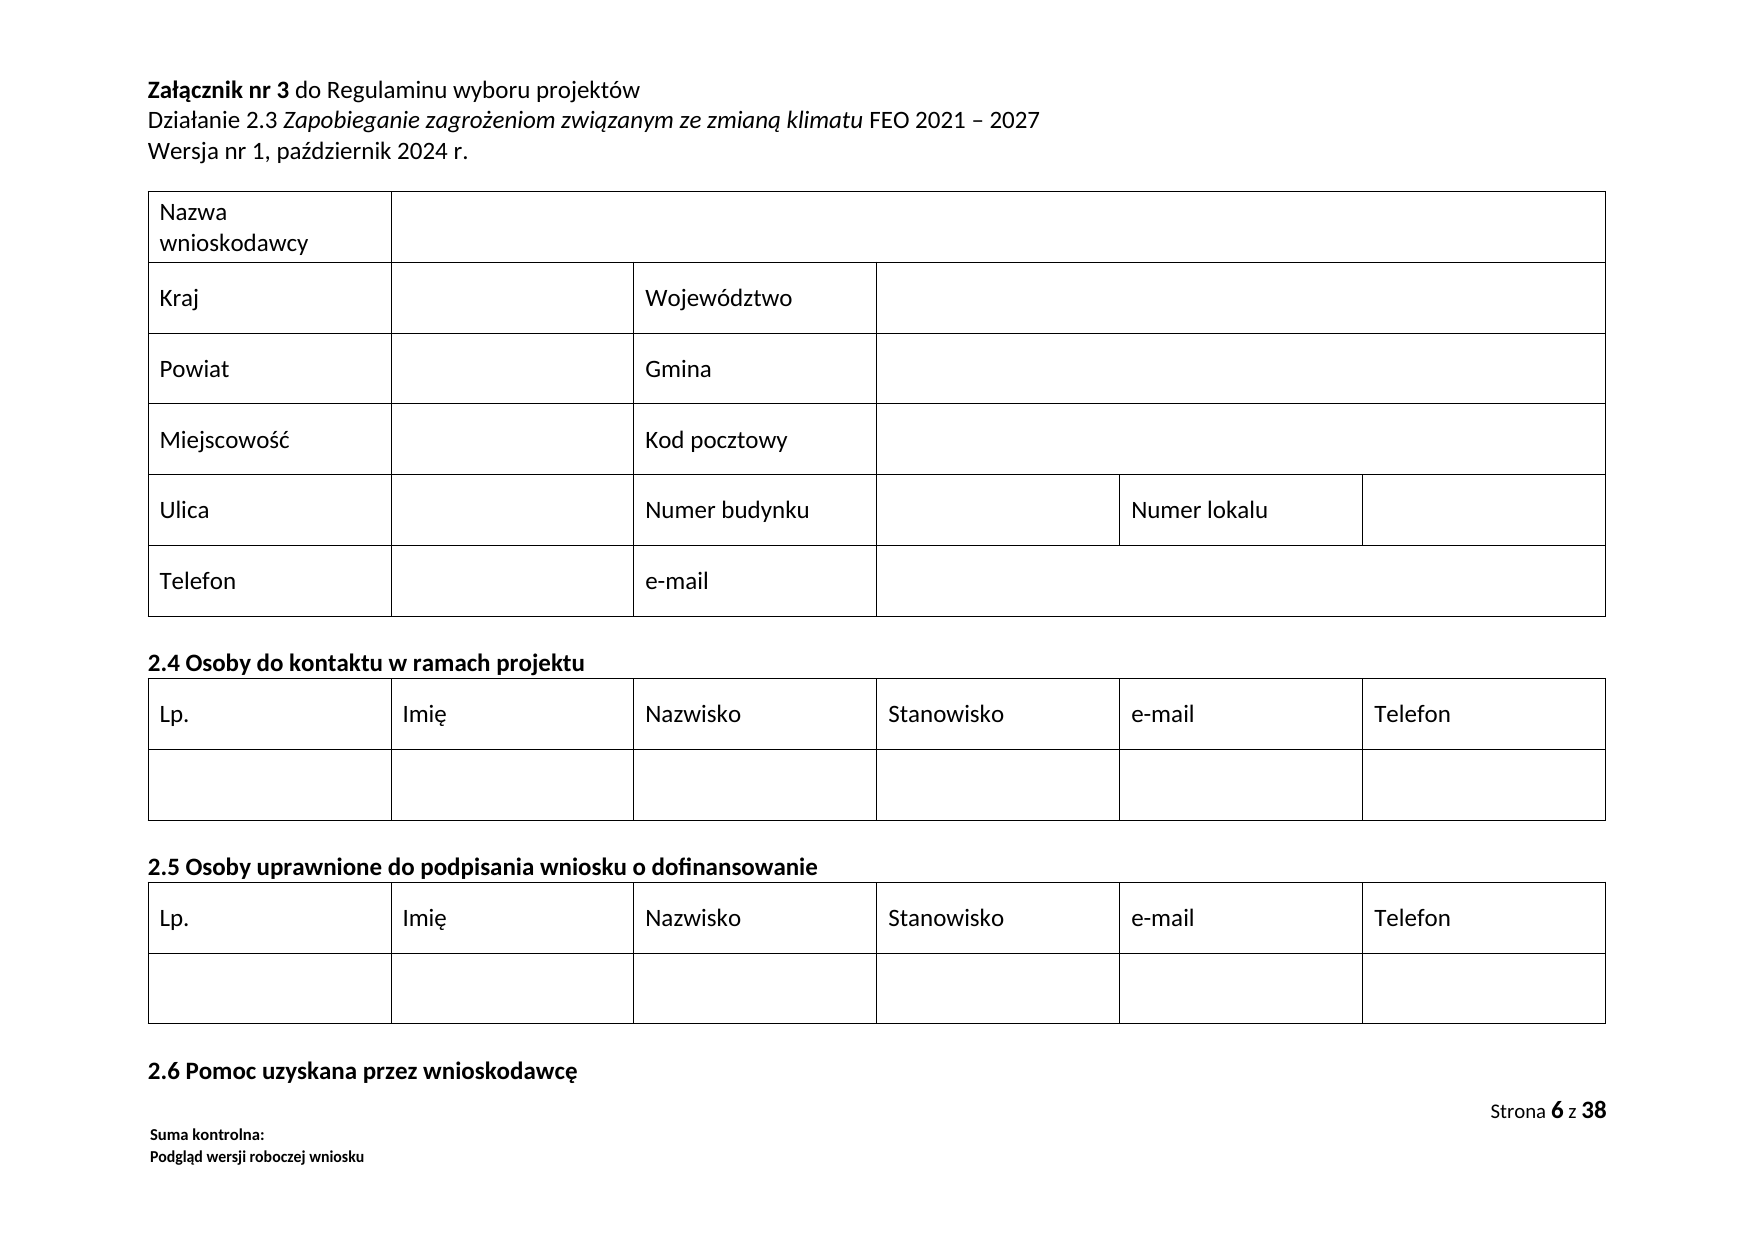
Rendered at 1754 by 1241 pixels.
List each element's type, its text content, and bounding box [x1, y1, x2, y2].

table_cell [1120, 954, 1362, 1023]
table_header Nazwisko [634, 679, 876, 749]
table_header Stanowisko [877, 679, 1119, 749]
table_header Nazwisko [634, 883, 876, 952]
table_cell [877, 475, 1119, 545]
table_header Imię [392, 883, 633, 952]
table_header Lp. [149, 679, 391, 749]
table_cell [877, 546, 1605, 616]
table_header Lp. [149, 883, 391, 952]
table_cell Telefon [149, 546, 391, 616]
table_cell [877, 334, 1605, 403]
text 2.5 Osoby uprawnione do podpisania wniosku o dofinansowanie [148, 851, 1606, 882]
table_header [392, 192, 1605, 262]
text 2.4 Osoby do kontaktu w ramach projektu [148, 647, 1606, 678]
table_cell [149, 750, 391, 819]
table_cell Numer lokalu [1120, 475, 1362, 545]
table_cell [877, 954, 1119, 1023]
table_header Nazwa wnioskodawcy [149, 192, 391, 262]
table_cell Kod pocztowy [634, 404, 876, 474]
table_cell [877, 404, 1605, 474]
text 2.6 Pomoc uzyskana przez wnioskodawcę [148, 1055, 1606, 1085]
table_cell [392, 546, 633, 616]
table_header e-mail [1120, 679, 1362, 749]
table_cell [1363, 750, 1605, 819]
table_cell Ulica [149, 475, 391, 545]
table_header Stanowisko [877, 883, 1119, 952]
table_cell e-mail [634, 546, 876, 616]
table_cell Województwo [634, 263, 876, 332]
table_cell [392, 954, 633, 1023]
table_cell Powiat [149, 334, 391, 403]
table_cell [149, 954, 391, 1023]
table_header e-mail [1120, 883, 1362, 952]
table_header Telefon [1363, 679, 1605, 749]
table_cell [1363, 954, 1605, 1023]
table_header Telefon [1363, 883, 1605, 952]
table_cell [634, 954, 876, 1023]
table_cell [392, 263, 633, 332]
table_header Imię [392, 679, 633, 749]
table_cell [392, 404, 633, 474]
table_cell [392, 475, 633, 545]
table_cell [877, 263, 1605, 332]
table_cell Miejscowość [149, 404, 391, 474]
table_cell [877, 750, 1119, 819]
table_cell Kraj [149, 263, 391, 332]
table_cell [1120, 750, 1362, 819]
table_cell [634, 750, 876, 819]
table_cell [1363, 475, 1605, 545]
table_cell [392, 334, 633, 403]
table_cell [392, 750, 633, 819]
table_cell Gmina [634, 334, 876, 403]
table_cell Numer budynku [634, 475, 876, 545]
